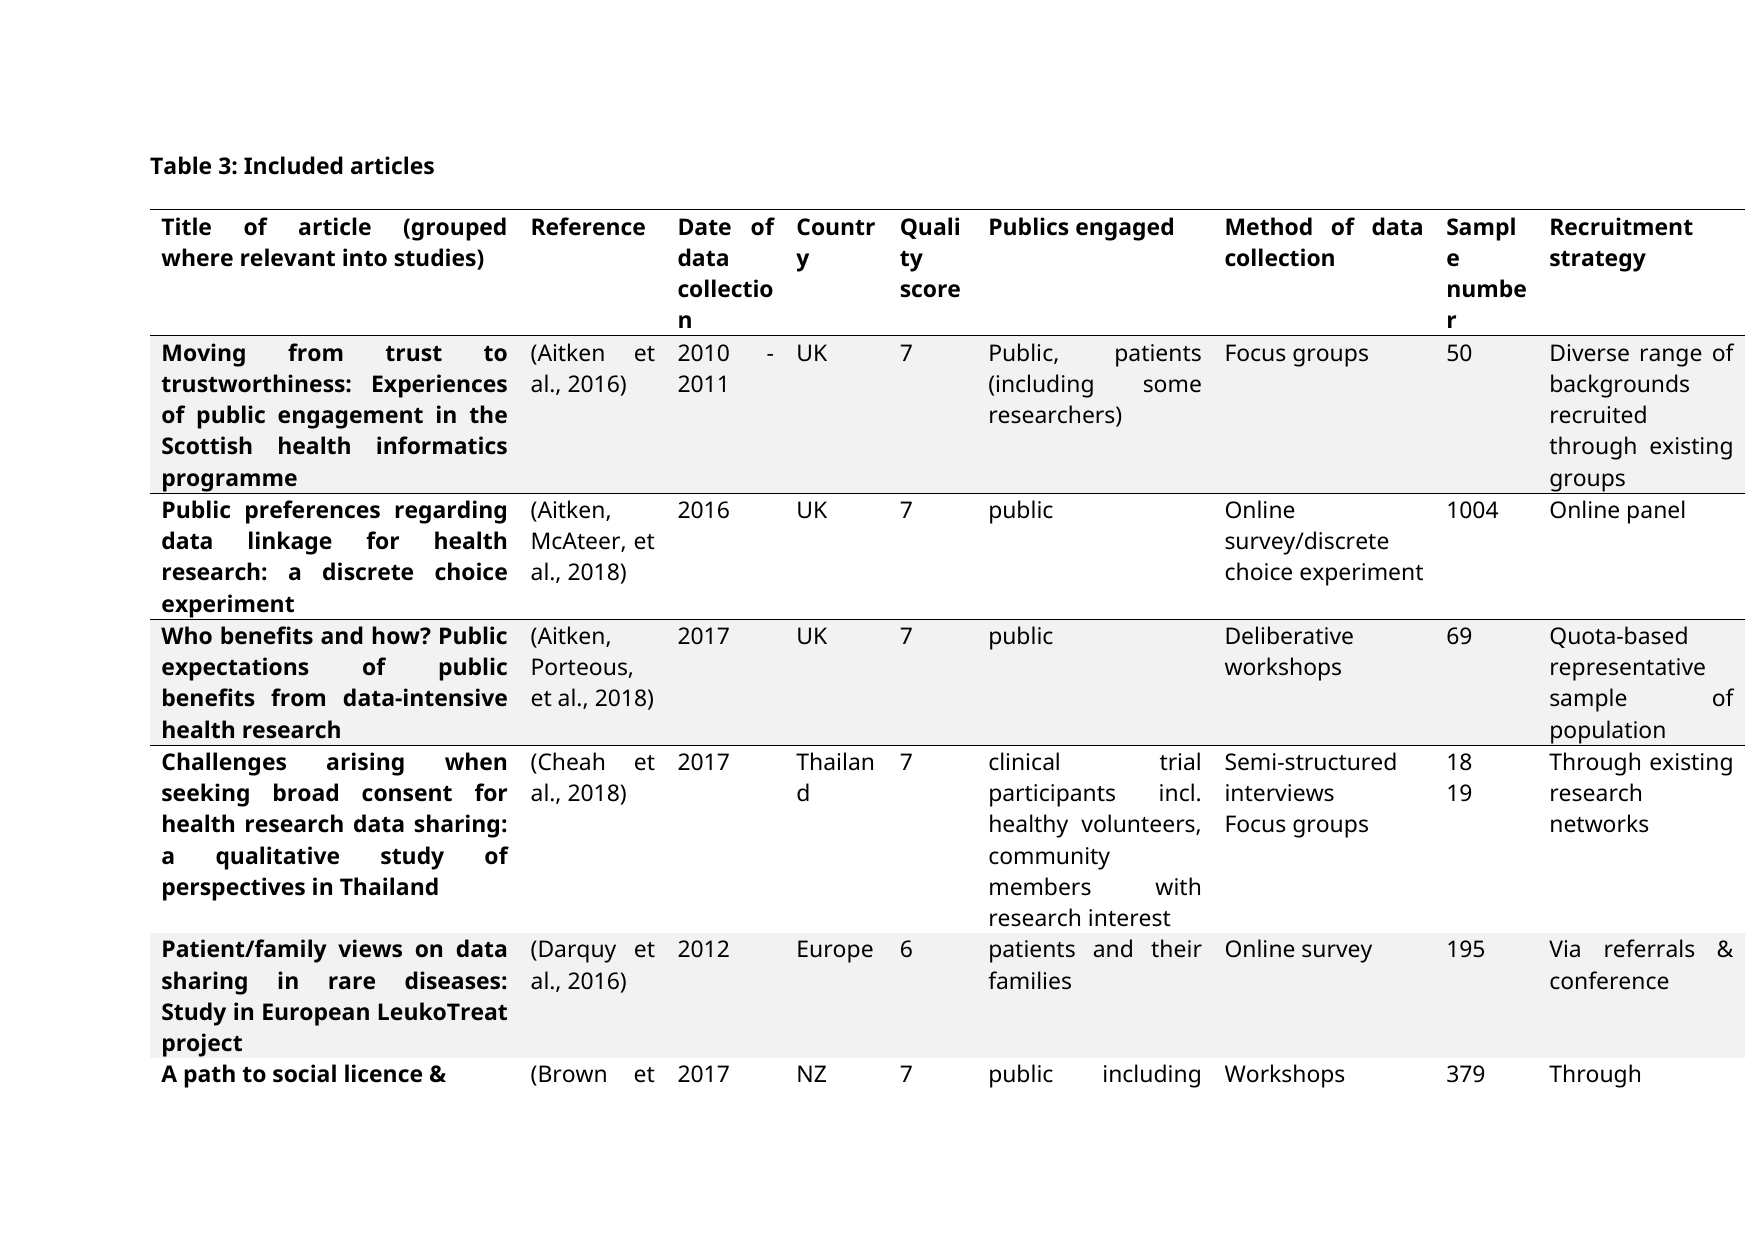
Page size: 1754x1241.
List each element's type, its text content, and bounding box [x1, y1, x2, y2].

table_cell Public preferences regarding data linkage for health research: a discrete choice experiment [150, 494, 519, 619]
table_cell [1538, 1058, 1745, 1090]
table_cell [977, 1058, 1213, 1090]
table_cell Diverse range of backgrounds recruited through existing groups [1538, 336, 1745, 493]
table_cell (Aitken, McAteer, et al., 2018) [519, 494, 666, 619]
table_cell 7 [888, 746, 977, 933]
table_cell Thailand [785, 746, 888, 933]
table_header Recruitment strategy [1538, 210, 1745, 335]
table_cell public [977, 494, 1213, 619]
table_cell 2010 -2011 [666, 336, 785, 493]
table_cell (Aitken et al., 2016) [519, 336, 666, 493]
table_cell Who benefits and how? Public expectations of public benefits from data-intensive health research [150, 620, 519, 745]
table_cell NZ [785, 1058, 888, 1090]
table_header Country [785, 210, 888, 335]
table_cell Online panel [1538, 494, 1745, 619]
table_cell Public, patients (including some researchers) [977, 336, 1213, 493]
table_cell Through existing research networks [1538, 746, 1745, 933]
table_cell Quota-based representative sample of population [1538, 620, 1745, 745]
table_cell 2012 [666, 933, 785, 1058]
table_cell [150, 1058, 519, 1090]
table_cell patients and their families [977, 933, 1213, 1058]
table_cell clinical trial participants incl. healthy volunteers, community members with research interest [977, 746, 1213, 933]
table_cell 1004 [1435, 494, 1538, 619]
table_cell Patient/family views on data sharing in rare diseases: Study in European LeukoTreat project [150, 933, 519, 1058]
table_cell 2017 [666, 1058, 785, 1090]
table_cell Via referrals & conference [1538, 933, 1745, 1058]
table_cell 69 [1435, 620, 1538, 745]
table_cell (Aitken, Porteous, et al., 2018) [519, 620, 666, 745]
table_cell UK [785, 620, 888, 745]
table_header Reference [519, 210, 666, 335]
text Table 3: Included articles [150, 150, 1604, 181]
table_header Date of data collection [666, 210, 785, 335]
table_cell 2016 [666, 494, 785, 619]
table_cell Europe [785, 933, 888, 1058]
table_cell UK [785, 494, 888, 619]
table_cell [519, 1058, 666, 1090]
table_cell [1213, 1058, 1435, 1090]
table_cell Online survey/discrete choice experiment [1213, 494, 1435, 619]
table_cell public [977, 620, 1213, 745]
table_cell 6 [888, 933, 977, 1058]
table_header Publics engaged [977, 210, 1213, 335]
table_cell (Darquy et al., 2016) [519, 933, 666, 1058]
table_cell 7 [888, 1058, 977, 1090]
table_cell Semi-structured interviews Focus groups [1213, 746, 1435, 933]
table_cell 379 4033 94 60 533 [1435, 1058, 1538, 1090]
table_cell 7 [888, 336, 977, 493]
table_cell Focus groups [1213, 336, 1435, 493]
table_header Method of data collection [1213, 210, 1435, 335]
table_header Quality score [888, 210, 977, 335]
table_cell 195 [1435, 933, 1538, 1058]
table_header Sample number [1435, 210, 1538, 335]
table_cell 18 19 [1435, 746, 1538, 933]
table_cell Deliberative workshops [1213, 620, 1435, 745]
table_cell 7 [888, 494, 977, 619]
table_cell UK [785, 336, 888, 493]
table_cell Online survey [1213, 933, 1435, 1058]
table_cell 7 [888, 620, 977, 745]
table_header Title of article (grouped where relevant into studies) [150, 210, 519, 335]
table_cell 2017 [666, 746, 785, 933]
table_cell (Cheah et al., 2018) [519, 746, 666, 933]
table_cell Challenges arising when seeking broad consent for health research data sharing: a qualitative study of perspectives in Thailand [150, 746, 519, 933]
table_cell Moving from trust to trustworthiness: Experiences of public engagement in the Scottish health informatics programme [150, 336, 519, 493]
table_cell 2017 [666, 620, 785, 745]
table_cell 50 [1435, 336, 1538, 493]
